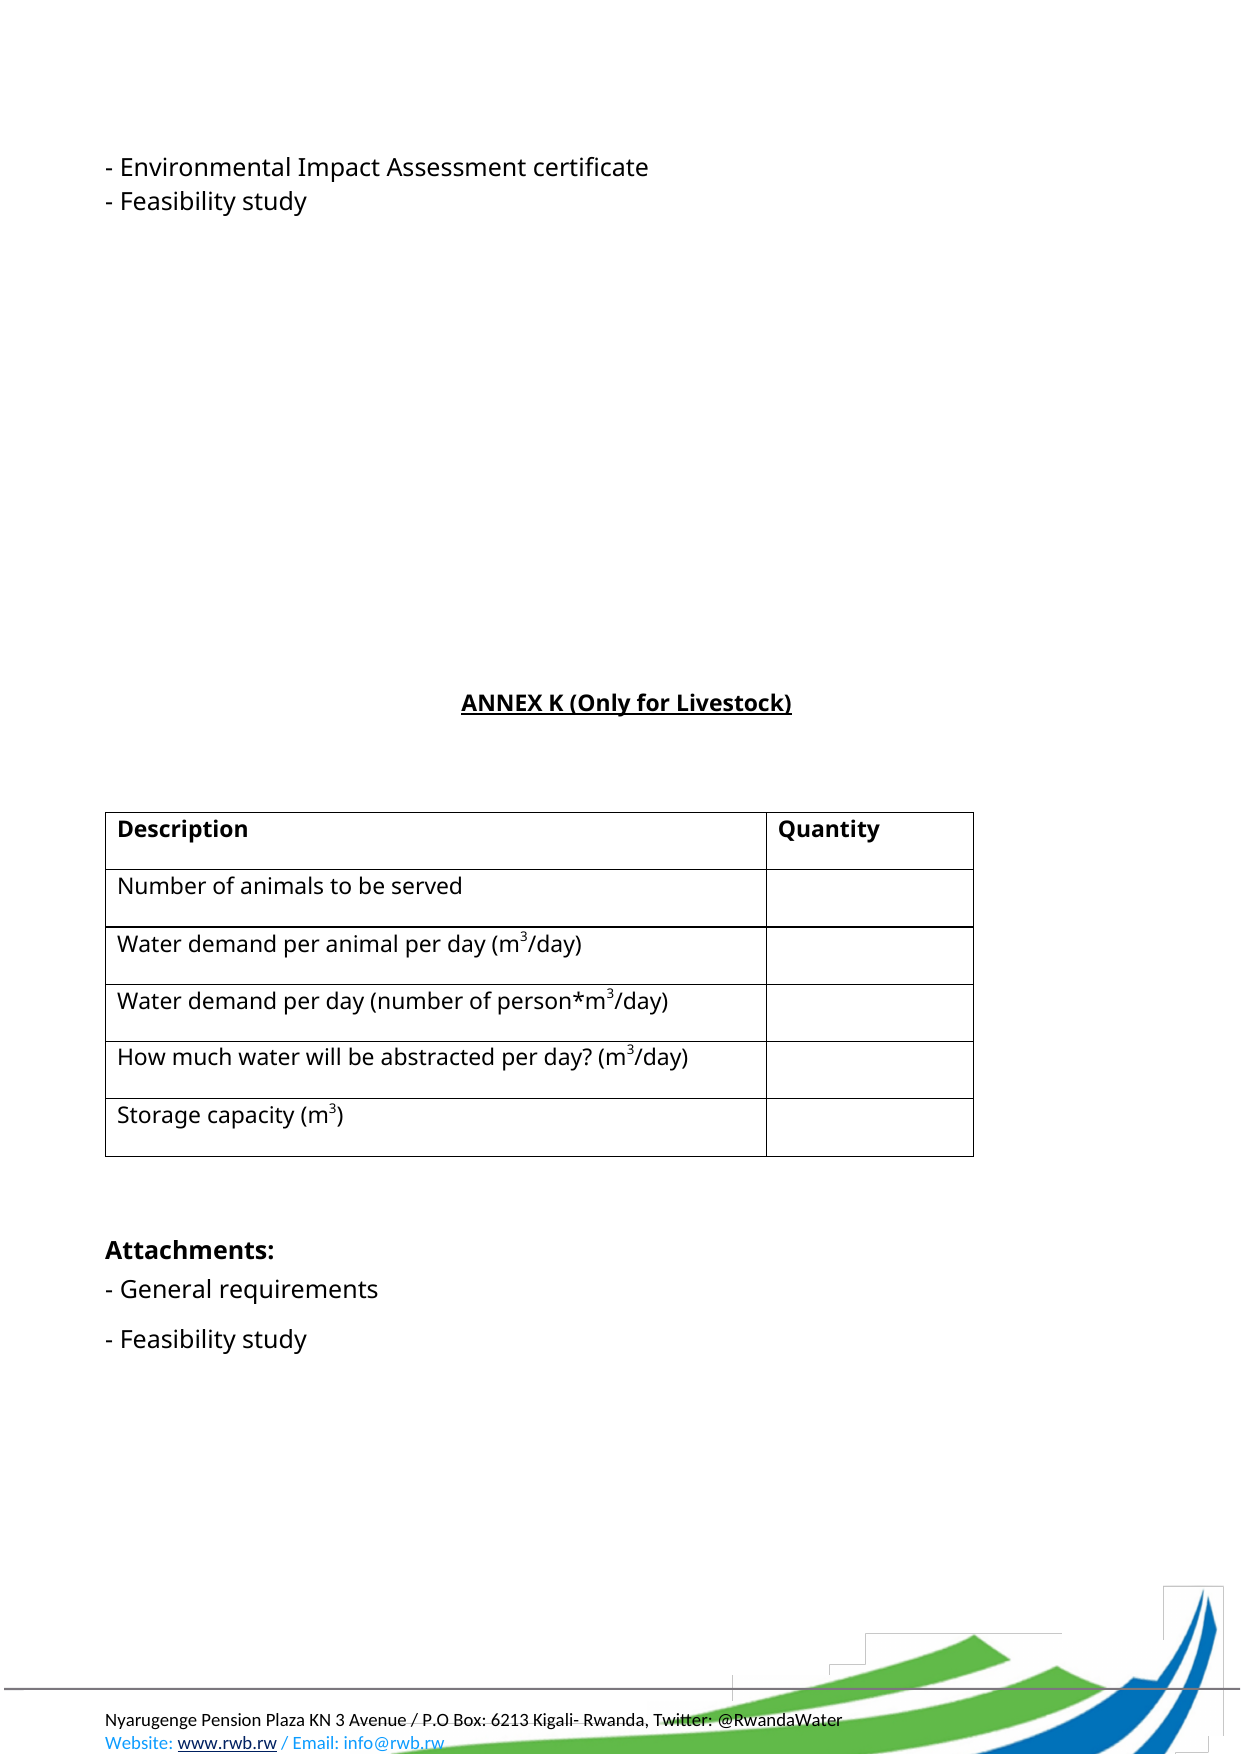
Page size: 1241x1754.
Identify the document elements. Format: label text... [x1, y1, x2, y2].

table_cell [767, 1042, 973, 1098]
table_cell Number of animals to be served [106, 870, 766, 926]
table_cell [767, 870, 973, 926]
picture [0, 0, 1241, 1754]
text - Feasibility study [105, 1328, 1135, 1354]
table_cell How much water will be abstracted per day? (m3/day) [106, 1042, 766, 1098]
text - General requirements [105, 1277, 1135, 1303]
table_header Quantity [767, 813, 973, 869]
text ANNEX K (Only for Livestock) [117, 687, 1135, 718]
table_cell Water demand per day (number of person*m3/day) [106, 985, 766, 1041]
table_cell Water demand per animal per day (m3/day) [106, 928, 766, 984]
text - Environmental Impact Assessment certificate [105, 150, 1135, 184]
table_cell [767, 985, 973, 1041]
table_cell [767, 928, 973, 984]
table_cell Storage capacity (m3) [106, 1099, 766, 1156]
table_header Description [106, 813, 766, 869]
table_cell [767, 1099, 973, 1156]
text Attachments: [105, 1239, 1135, 1265]
text - Feasibility study [105, 184, 1135, 218]
